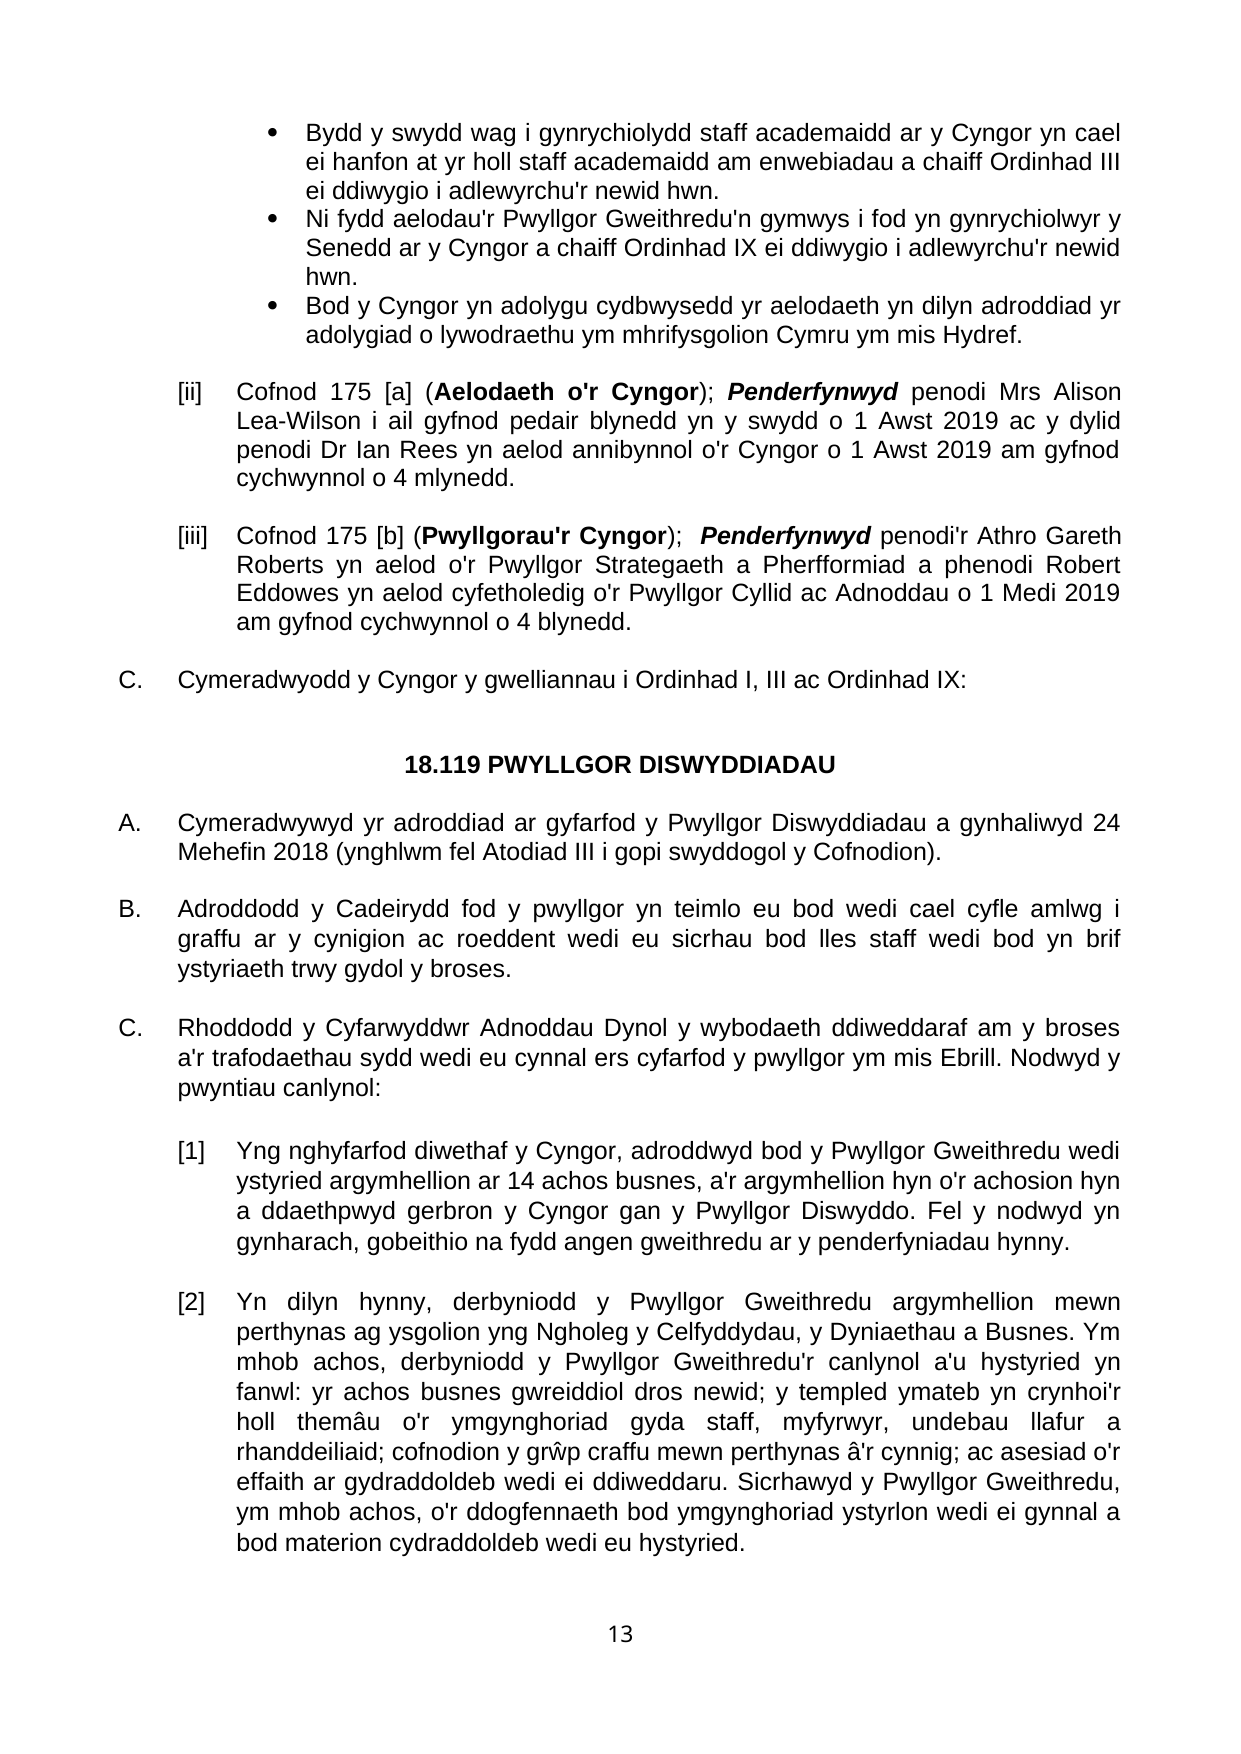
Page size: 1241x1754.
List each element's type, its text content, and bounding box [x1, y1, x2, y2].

text [iii] Cofnod 175 [b] (Pwyllgorau'r Cyngor); Penderfynwyd penodi'r Athro Gareth Roberts yn aelod o'r Pwyllgor Strategaeth a Pherfformiad a phenodi Robert Eddowes yn aelod cyfetholedig o'r Pwyllgor Cyllid ac Adnoddau o 1 Medi 2019 am gyfnod cychwynnol o 4 blynedd. [177, 521, 1122, 636]
list Ni fydd aelodau'r Pwyllgor Gweithredu'n gymwys i fod yn gynrychiolwyr y Senedd ar y Cyngor a chaiff Ordinhad IX ei ddiwygio i adlewyrchu'r newid hwn. [268, 204, 1122, 291]
text [2] Yn dilyn hynny, derbyniodd y Pwyllgor Gweithredu argymhellion mewn perthynas ag ysgolion yng Ngholeg y Celfyddydau, y Dyniaethau a Busnes. Ym mhob achos, derbyniodd y Pwyllgor Gweithredu'r canlynol a'u hystyried yn fanwl: yr achos busnes gwreiddiol dros newid; y templed ymateb yn crynhoi'r holl themâu o'r ymgynghoriad gyda staff, myfyrwyr, undebau llafur a rhanddeiliaid; cofnodion y grŵp craffu mewn perthynas â'r cynnig; ac asesiad o'r effaith ar gydraddoldeb wedi ei ddiweddaru. Sicrhawyd y Pwyllgor Gweithredu, ym mhob achos, o'r ddogfennaeth bod ymgynghoriad ystyrlon wedi ei gynnal a bod materion cydraddoldeb wedi eu hystyried. [177, 1287, 1122, 1556]
list Cymeradwyodd y Cyngor y gwelliannau i Ordinhad I, III ac Ordinhad IX: [118, 665, 1122, 693]
list Bod y Cyngor yn adolygu cydbwysedd yr aelodaeth yn dilyn adroddiad yr adolygiad o lywodraethu ym mhrifysgolion Cymru ym mis Hydref. [268, 291, 1122, 348]
list Adroddodd y Cadeirydd fod y pwyllgor yn teimlo eu bod wedi cael cyfle amlwg i graffu ar y cynigion ac roeddent wedi eu sicrhau bod lles staff wedi bod yn brif ystyriaeth trwy gydol y broses. [118, 894, 1122, 983]
list Bydd y swydd wag i gynrychiolydd staff academaidd ar y Cyngor yn cael ei hanfon at yr holl staff academaidd am enwebiadau a chaiff Ordinhad III ei ddiwygio i adlewyrchu'r newid hwn. [268, 118, 1122, 204]
list Cymeradwywyd yr adroddiad ar gyfarfod y Pwyllgor Diswyddiadau a gynhaliwyd 24 Mehefin 2018 (ynghlwm fel Atodiad III i gopi swyddogol y Cofnodion). [118, 808, 1122, 865]
text 18.119 PWYLLGOR DISWYDDIADAU [118, 750, 1122, 779]
text [ii] Cofnod 175 [a] (Aelodaeth o'r Cyngor); Penderfynwyd penodi Mrs Alison Lea-Wilson i ail gyfnod pedair blynedd yn y swydd o 1 Awst 2019 ac y dylid penodi Dr Ian Rees yn aelod annibynnol o'r Cyngor o 1 Awst 2019 am gyfnod cychwynnol o 4 mlynedd. [177, 377, 1122, 492]
text [1] Yng nghyfarfod diwethaf y Cyngor, adroddwyd bod y Pwyllgor Gweithredu wedi ystyried argymhellion ar 14 achos busnes, a'r argymhellion hyn o'r achosion hyn a ddaethpwyd gerbron y Cyngor gan y Pwyllgor Diswyddo. Fel y nodwyd yn gynharach, gobeithio na fydd angen gweithredu ar y penderfyniadau hynny. [177, 1136, 1122, 1255]
list Rhoddodd y Cyfarwyddwr Adnoddau Dynol y wybodaeth ddiweddaraf am y broses a'r trafodaethau sydd wedi eu cynnal ers cyfarfod y pwyllgor ym mis Ebrill. Nodwyd y pwyntiau canlynol: [118, 1013, 1122, 1102]
